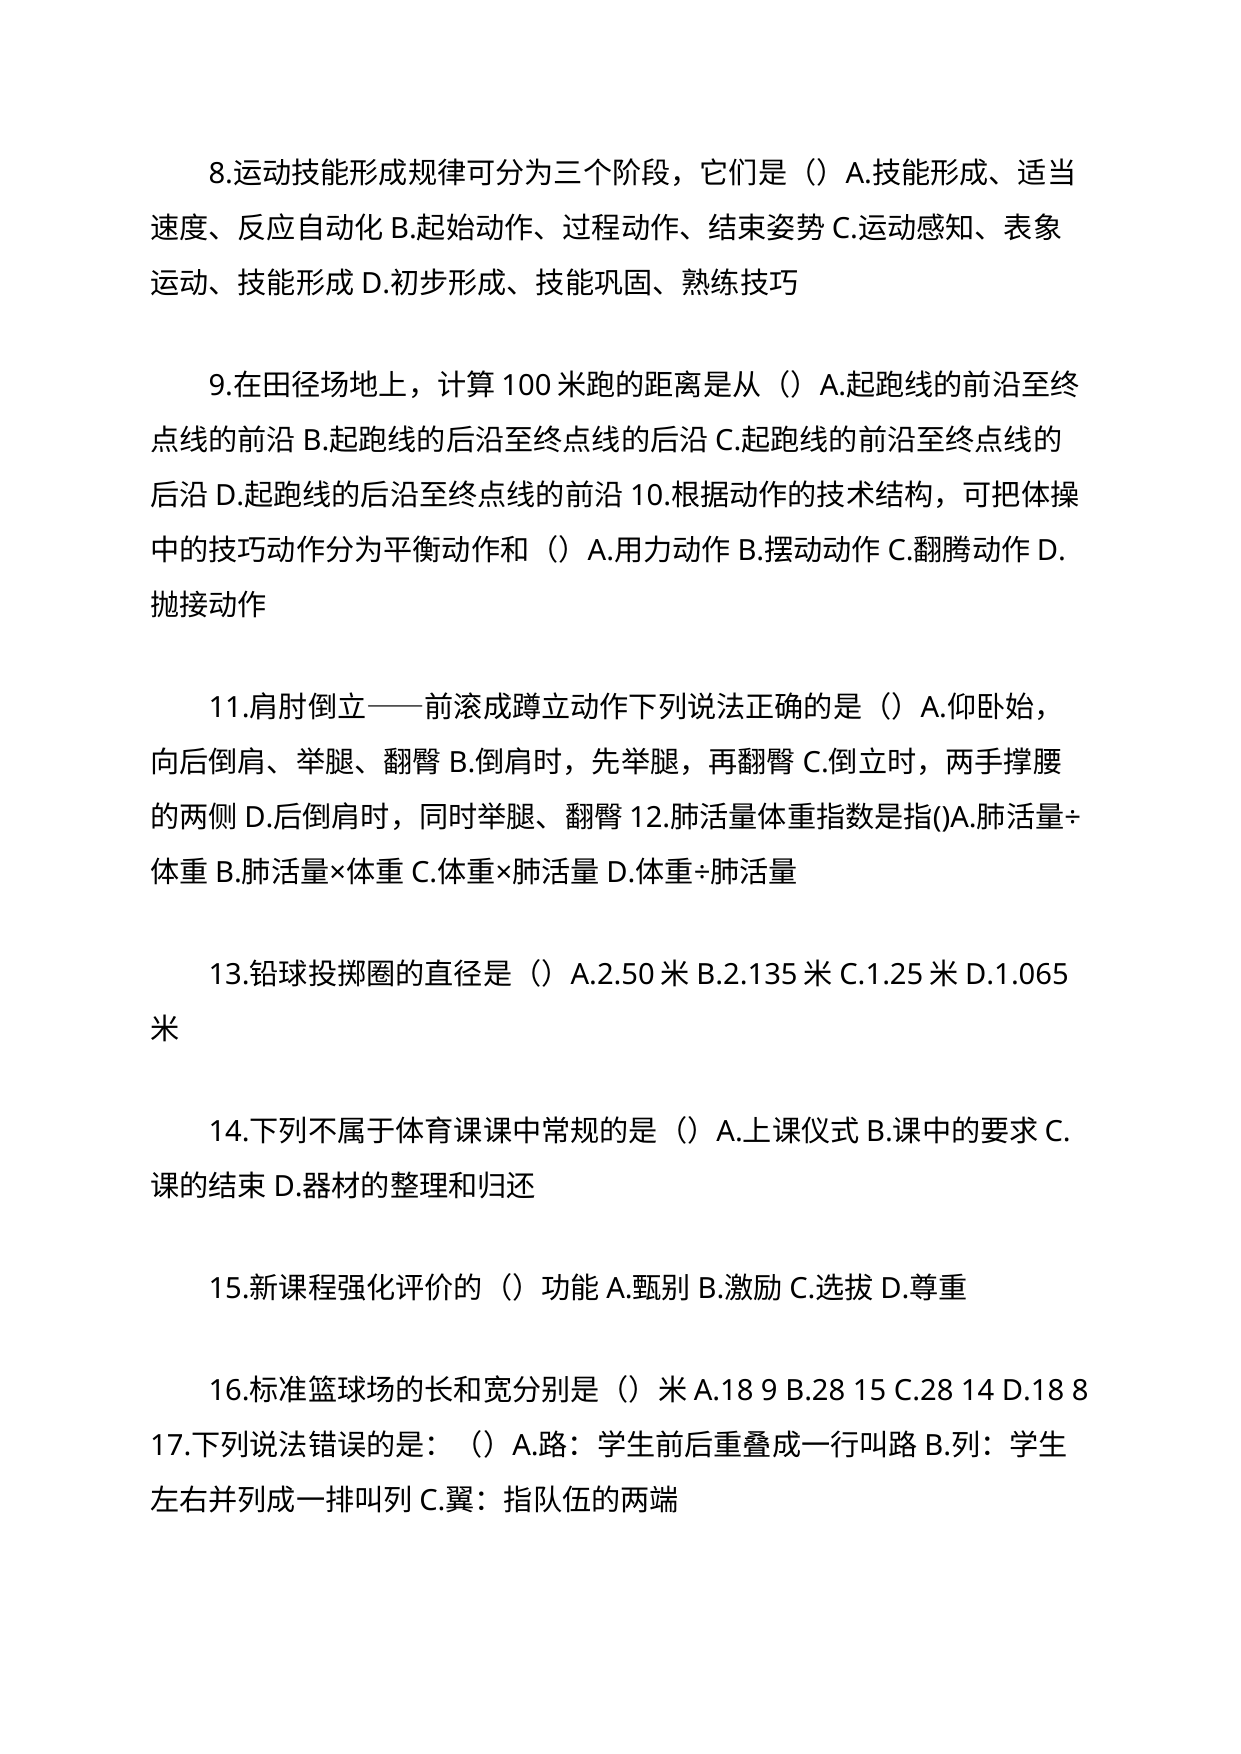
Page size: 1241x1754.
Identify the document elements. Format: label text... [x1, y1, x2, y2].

text 11.肩肘倒立——前滚成蹲立动作下列说法正确的是（）A.仰卧始，向后倒肩、举腿、翻臀 B.倒肩时，先举腿，再翻臀 C.倒立时，两手撑腰的两侧 D.后倒肩时，同时举腿、翻臀12.肺活量体重指数是指()A.肺活量÷体重 B.肺活量×体重 C.体重×肺活量 D.体重÷肺活量 [150, 684, 1090, 891]
text 9.在田径场地上，计算100米跑的距离是从（）A.起跑线的前沿至终点线的前沿 B.起跑线的后沿至终点线的后沿 C.起跑线的前沿至终点线的后沿 D.起跑线的后沿至终点线的前沿 10.根据动作的技术结构，可把体操中的技巧动作分为平衡动作和（）A.用力动作 B.摆动动作 C.翻腾动作 D.抛接动作 [150, 362, 1090, 624]
text 15.新课程强化评价的（）功能 A.甄别 B.激励 C.选拔 D.尊重 [150, 1264, 1090, 1307]
text 13.铅球投掷圈的直径是（）A.2.50米 B.2.135米 C.1.25米 D.1.065米 [150, 951, 1090, 1048]
text 8.运动技能形成规律可分为三个阶段，它们是（）A.技能形成、适当速度、反应自动化 B.起始动作、过程动作、结束姿势 C.运动感知、表象运动、技能形成 D.初步形成、技能巩固、熟练技巧 [150, 150, 1090, 302]
text 16.标准篮球场的长和宽分别是（）米 A.18 9 B.28 15 C.28 14 D.18 8 17.下列说法错误的是：（）A.路：学生前后重叠成一行叫路 B.列：学生左右并列成一排叫列 C.翼：指队伍的两端 [150, 1366, 1090, 1519]
text 14.下列不属于体育课课中常规的是（）A.上课仪式 B.课中的要求C.课的结束 D.器材的整理和归还 [150, 1107, 1090, 1205]
